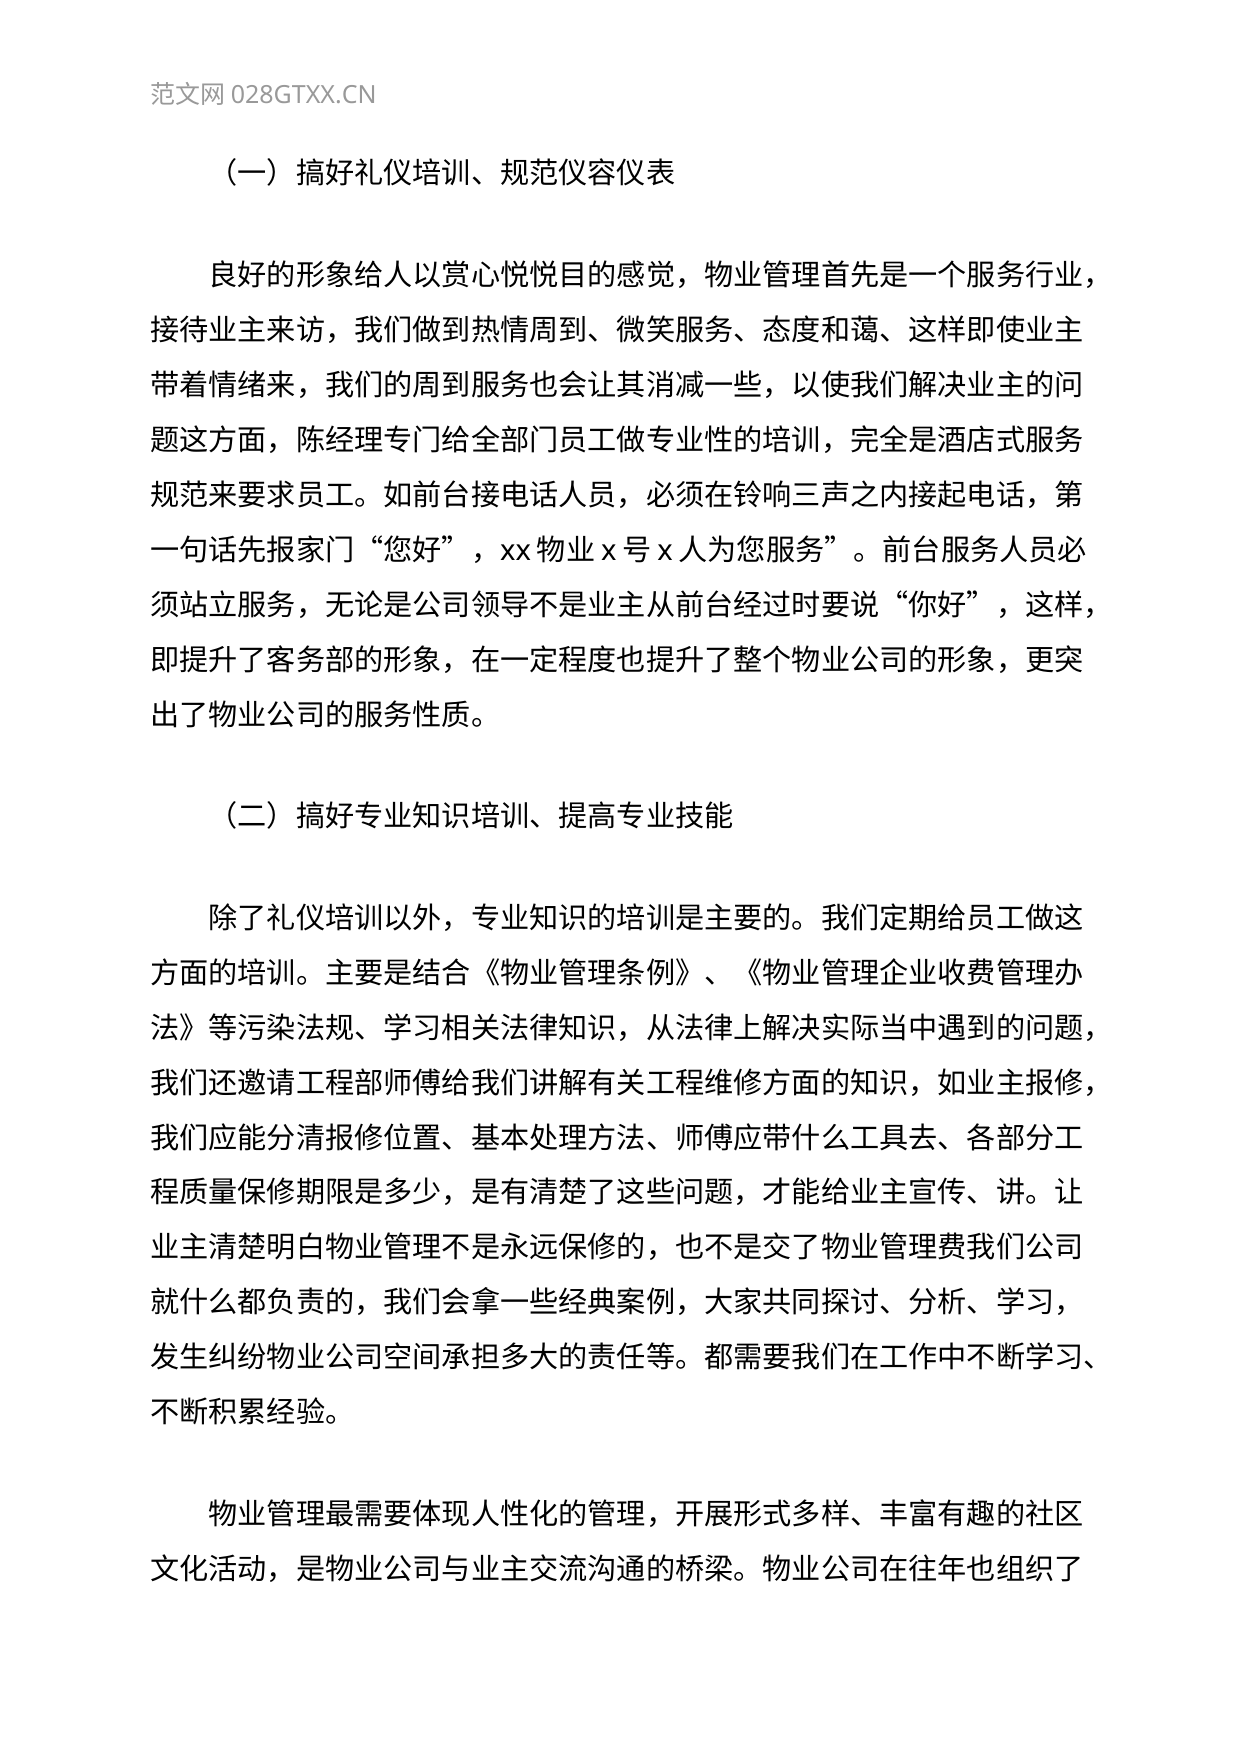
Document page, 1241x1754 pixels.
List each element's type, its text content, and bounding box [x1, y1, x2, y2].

text 除了礼仪培训以外，专业知识的培训是主要的。我们定期给员工做这方面的培训。主要是结合《物业管理条例》、《物业管理企业收费管理办法》等污染法规、学习相关法律知识，从法律上解决实际当中遇到的问题，我们还邀请工程部师傅给我们讲解有关工程维修方面的知识，如业主报修，我们应能分清报修位置、基本处理方法、师傅应带什么工具去、各部分工程质量保修期限是多少，是有清楚了这些问题，才能给业主宣传、讲。让业主清楚明白物业管理不是永远保修的，也不是交了物业管理费我们公司就什么都负责的，我们会拿一些经典案例，大家共同探讨、分析、学习，发生纠纷物业公司空间承担多大的责任等。都需要我们在工作中不断学习、不断积累经验。 [150, 894, 1090, 1431]
text （一）搞好礼仪培训、规范仪容仪表 [150, 150, 1090, 192]
text 良好的形象给人以赏心悦悦目的感觉，物业管理首先是一个服务行业，接待业主来访，我们做到热情周到、微笑服务、态度和蔼、这样即使业主带着情绪来，我们的周到服务也会让其消减一些，以使我们解决业主的问题这方面，陈经理专门给全部门员工做专业性的培训，完全是酒店式服务规范来要求员工。如前台接电话人员，必须在铃响三声之内接起电话，第一句话先报家门“您好”，xx物业x号x人为您服务”。前台服务人员必须站立服务，无论是公司领导不是业主从前台经过时要说“你好”，这样，即提升了客务部的形象，在一定程度也提升了整个物业公司的形象，更突出了物业公司的服务性质。 [150, 252, 1090, 733]
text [150, 1490, 1090, 1588]
text （二）搞好专业知识培训、提高专业技能 [150, 793, 1090, 835]
